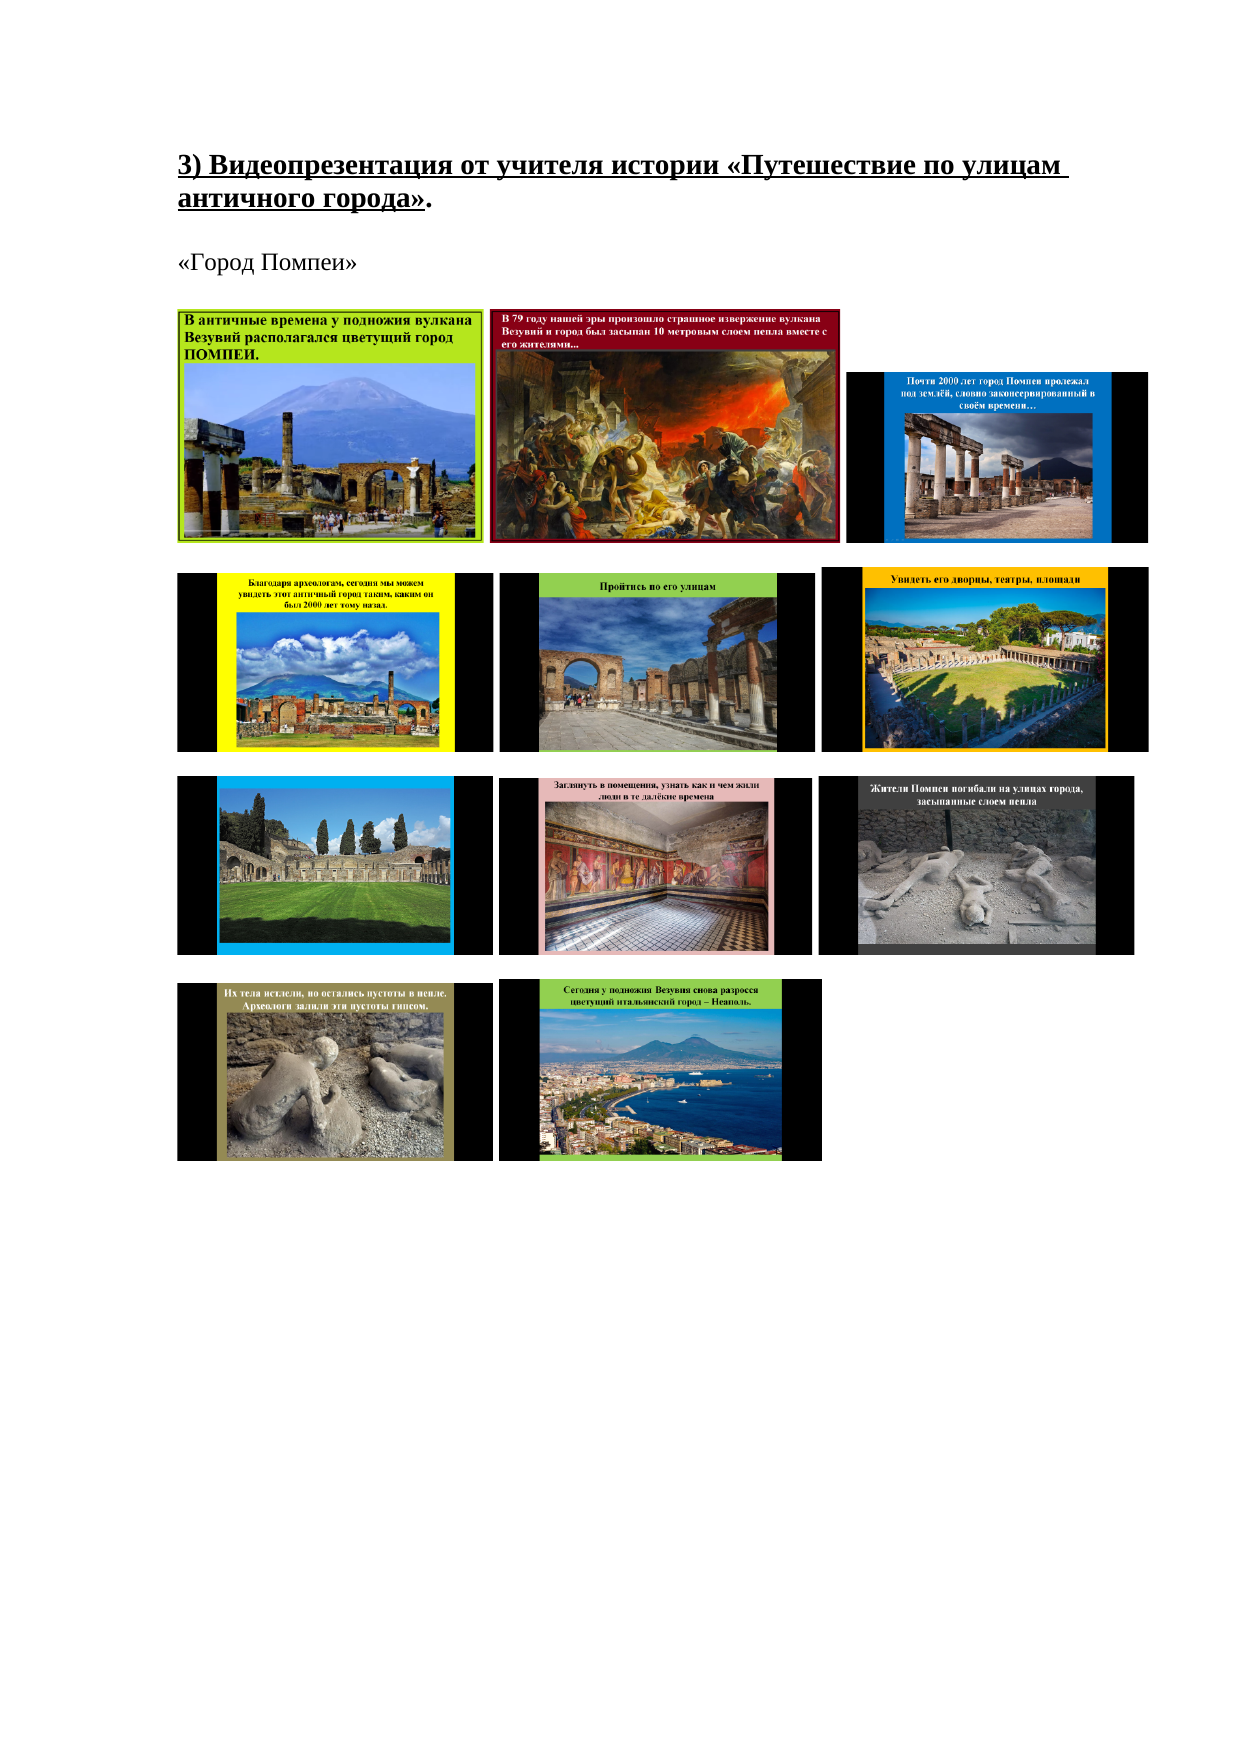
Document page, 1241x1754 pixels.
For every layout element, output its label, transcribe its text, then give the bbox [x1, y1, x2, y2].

picture [177, 776, 216, 955]
picture [177, 573, 494, 752]
text 3) Видеопрезентация от учителя истории «Путешествие по улицам античного города». [177, 147, 1196, 214]
picture [499, 778, 813, 955]
picture [489, 309, 841, 543]
picture [846, 372, 1149, 543]
picture [455, 776, 493, 955]
picture [177, 983, 493, 1161]
picture [499, 573, 816, 752]
picture [499, 979, 822, 1161]
picture [220, 789, 450, 942]
picture [177, 309, 484, 543]
picture [818, 776, 1135, 955]
text «Город Помпеи» [177, 247, 1196, 276]
picture [821, 567, 1149, 752]
